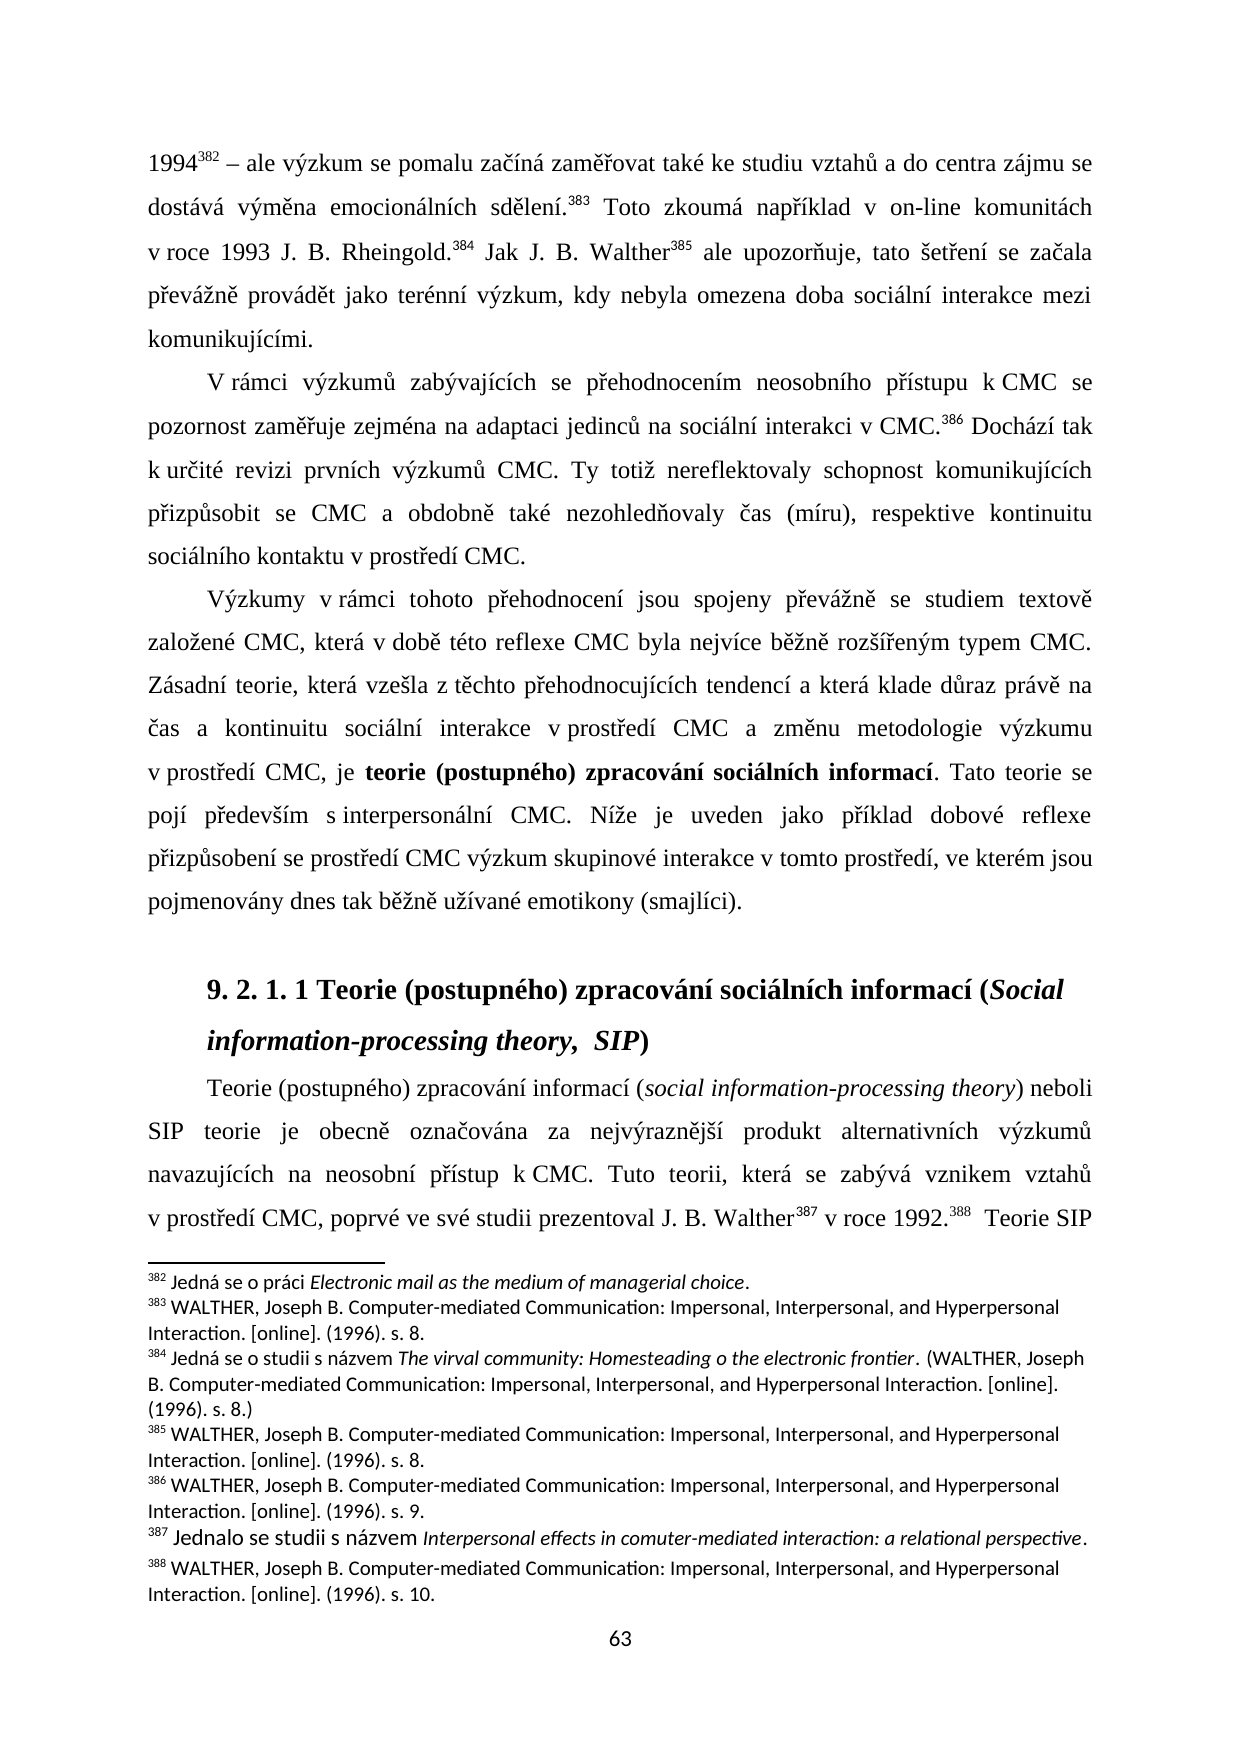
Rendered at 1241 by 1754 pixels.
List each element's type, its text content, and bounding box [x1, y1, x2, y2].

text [148, 1073, 1093, 1233]
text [148, 148, 1093, 352]
text V rámci výzkumů zabývajících se přehodnocením neosobního přístupu k CMC se pozornost zaměřuje zejména na adaptaci jedinců na sociální interakci v CMC. Dochází tak k určité revizi prvních výzkumů CMC. Ty totiž nereflektovaly schopnost komunikujících přizpůsobit se CMC a obdobně také nezohledňovaly čas (míru), respektive kontinuitu sociálního kontaktu v prostředí CMC. [148, 367, 1093, 570]
text 9. 2. 1. 1 Teorie (postupného) zpracování sociálních informací (Social information-processing theory, SIP) [207, 972, 1093, 1056]
text Výzkumy v rámci tohoto přehodnocení jsou spojeny převážně se studiem textově založené CMC, která v době této reflexe CMC byla nejvíce běžně rozšířeným typem CMC. Zásadní teorie, která vzešla z těchto přehodnocujících tendencí a která klade důraz právě na čas a kontinuitu sociální interakce v prostředí CMC a změnu metodologie výzkumu v prostředí CMC, je teorie (postupného) zpracování sociálních informací. Tato teorie se pojí především s interpersonální CMC. Níže je uveden jako příklad dobové reflexe přizpůsobení se prostředí CMC výzkum skupinové interakce v tomto prostředí, ve kterém jsou pojmenovány dnes tak běžně užívané emotikony (smajlíci). [148, 584, 1093, 915]
